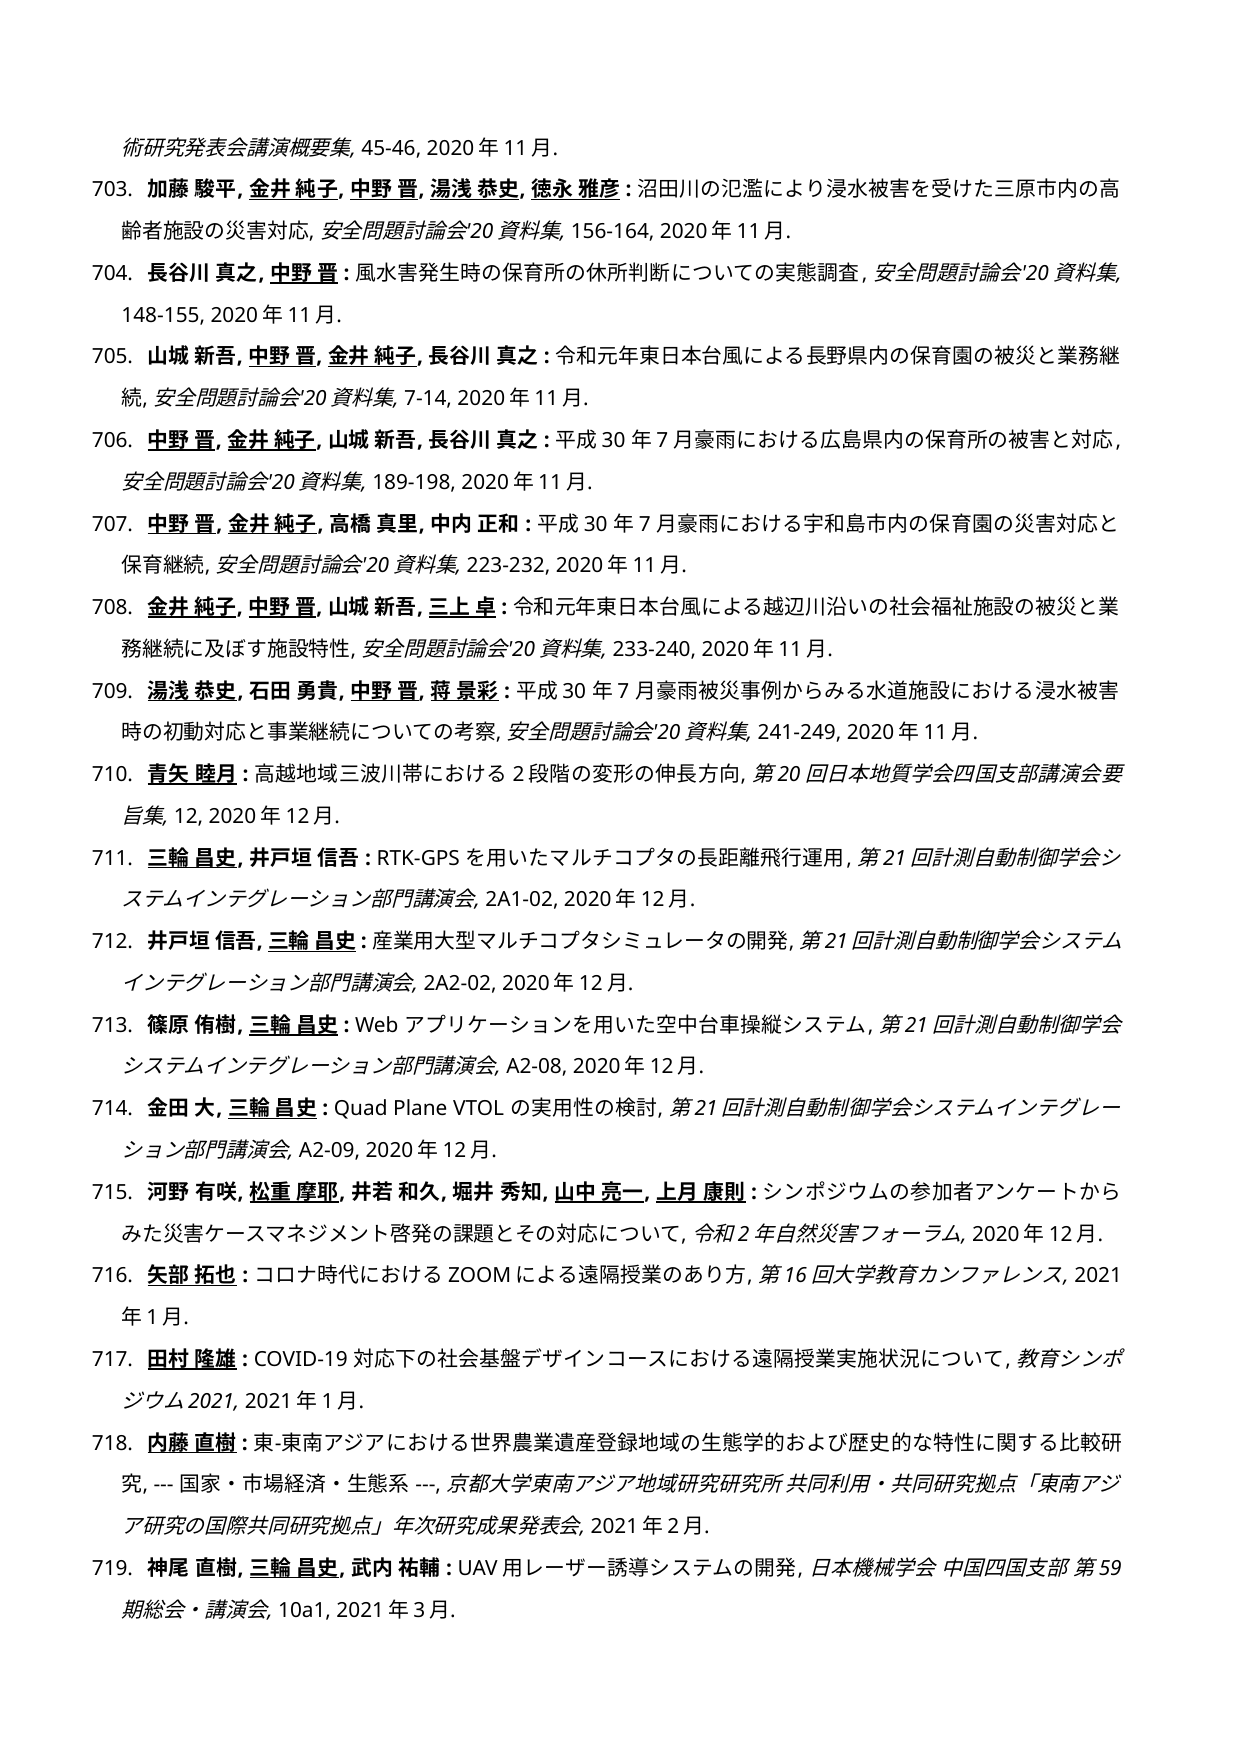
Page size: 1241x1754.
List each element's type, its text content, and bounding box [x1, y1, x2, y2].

list 井戸垣 信吾, 三輪 昌史 : 産業用大型マルチコプタシミュレータの開発, 第21回計測自動制御学会システムインテグレーション部門講演会, 2A2-02, 2020年12月. [92, 919, 1122, 1002]
list 内藤 直樹 : 東-東南アジアにおける世界農業遺産登録地域の生態学的および歴史的な特性に関する比較研究, --- 国家・市場経済・生態系 ---, 京都大学東南アジア地域研究研究所 共同利用・共同研究拠点「東南アジア研究の国際共同研究拠点」年次研究成果発表会, 2021年2月. [92, 1420, 1122, 1545]
list 三輪 昌史, 井戸垣 信吾 : RTK-GPS を用いたマルチコプタの長距離飛行運用, 第21回計測自動制御学会システムインテグレーション部門講演会, 2A1-02, 2020年12月. [92, 835, 1122, 919]
list 長谷川 真之, 中野 晋 : 風水害発生時の保育所の休所判断についての実態調査, 安全問題討論会'20資料集, 148-155, 2020年11月. [92, 250, 1122, 334]
list 田村 隆雄 : COVID-19 対応下の社会基盤デザインコースにおける遠隔授業実施状況について, 教育シンポジウム2021, 2021年1月. [92, 1336, 1122, 1420]
list 中野 晋, 金井 純子, 山城 新吾, 長谷川 真之 : 平成30 年7 月豪雨における広島県内の保育所の被害と対応, 安全問題討論会'20資料集, 189-198, 2020年11月. [92, 417, 1122, 501]
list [92, 125, 1122, 167]
list 矢部 拓也 : コロナ時代におけるZOOMによる遠隔授業のあり方, 第16回大学教育カンファレンス, 2021年1月. [92, 1253, 1122, 1336]
list 湯浅 恭史, 石田 勇貴, 中野 晋, 蒋 景彩 : 平成30 年7 月豪雨被災事例からみる水道施設における浸水被害時の初動対応と事業継続についての考察, 安全問題討論会'20資料集, 241-249, 2020年11月. [92, 668, 1122, 752]
list 篠原 侑樹, 三輪 昌史 : Web アプリケーションを用いた空中台車操縦システム, 第21回計測自動制御学会システムインテグレーション部門講演会, A2-08, 2020年12月. [92, 1002, 1122, 1086]
list 金井 純子, 中野 晋, 山城 新吾, 三上 卓 : 令和元年東日本台風による越辺川沿いの社会福祉施設の被災と業務継続に及ぼす施設特性, 安全問題討論会'20資料集, 233-240, 2020年11月. [92, 584, 1122, 668]
list 金田 大, 三輪 昌史 : Quad Plane VTOL の実用性の検討, 第21回計測自動制御学会システムインテグレーション部門講演会, A2-09, 2020年12月. [92, 1086, 1122, 1169]
list 神尾 直樹, 三輪 昌史, 武内 祐輔 : UAV用レーザー誘導システムの開発, 日本機械学会 中国四国支部 第59期総会・講演会, 10a1, 2021年3月. [92, 1545, 1122, 1629]
list 加藤 駿平, 金井 純子, 中野 晋, 湯浅 恭史, 徳永 雅彦 : 沼田川の氾濫により浸水被害を受けた三原市内の高齢者施設の災害対応, 安全問題討論会'20資料集, 156-164, 2020年11月. [92, 167, 1122, 250]
list 山城 新吾, 中野 晋, 金井 純子, 長谷川 真之 : 令和元年東日本台風による長野県内の保育園の被災と業務継続, 安全問題討論会'20資料集, 7-14, 2020年11月. [92, 334, 1122, 417]
list 青矢 睦月 : 高越地域三波川帯における2段階の変形の伸長方向, 第20回日本地質学会四国支部講演会要旨集, 12, 2020年12月. [92, 752, 1122, 835]
list 中野 晋, 金井 純子, 高橋 真里, 中内 正和 : 平成30 年7 月豪雨における宇和島市内の保育園の災害対応と保育継続, 安全問題討論会'20資料集, 223-232, 2020年11月. [92, 501, 1122, 584]
list 河野 有咲, 松重 摩耶, 井若 和久, 堀井 秀知, 山中 亮一, 上月 康則 : シンポジウムの参加者アンケートからみた災害ケースマネジメント啓発の課題とその対応について, 令和2年自然災害フォーラム, 2020年12月. [92, 1169, 1122, 1253]
